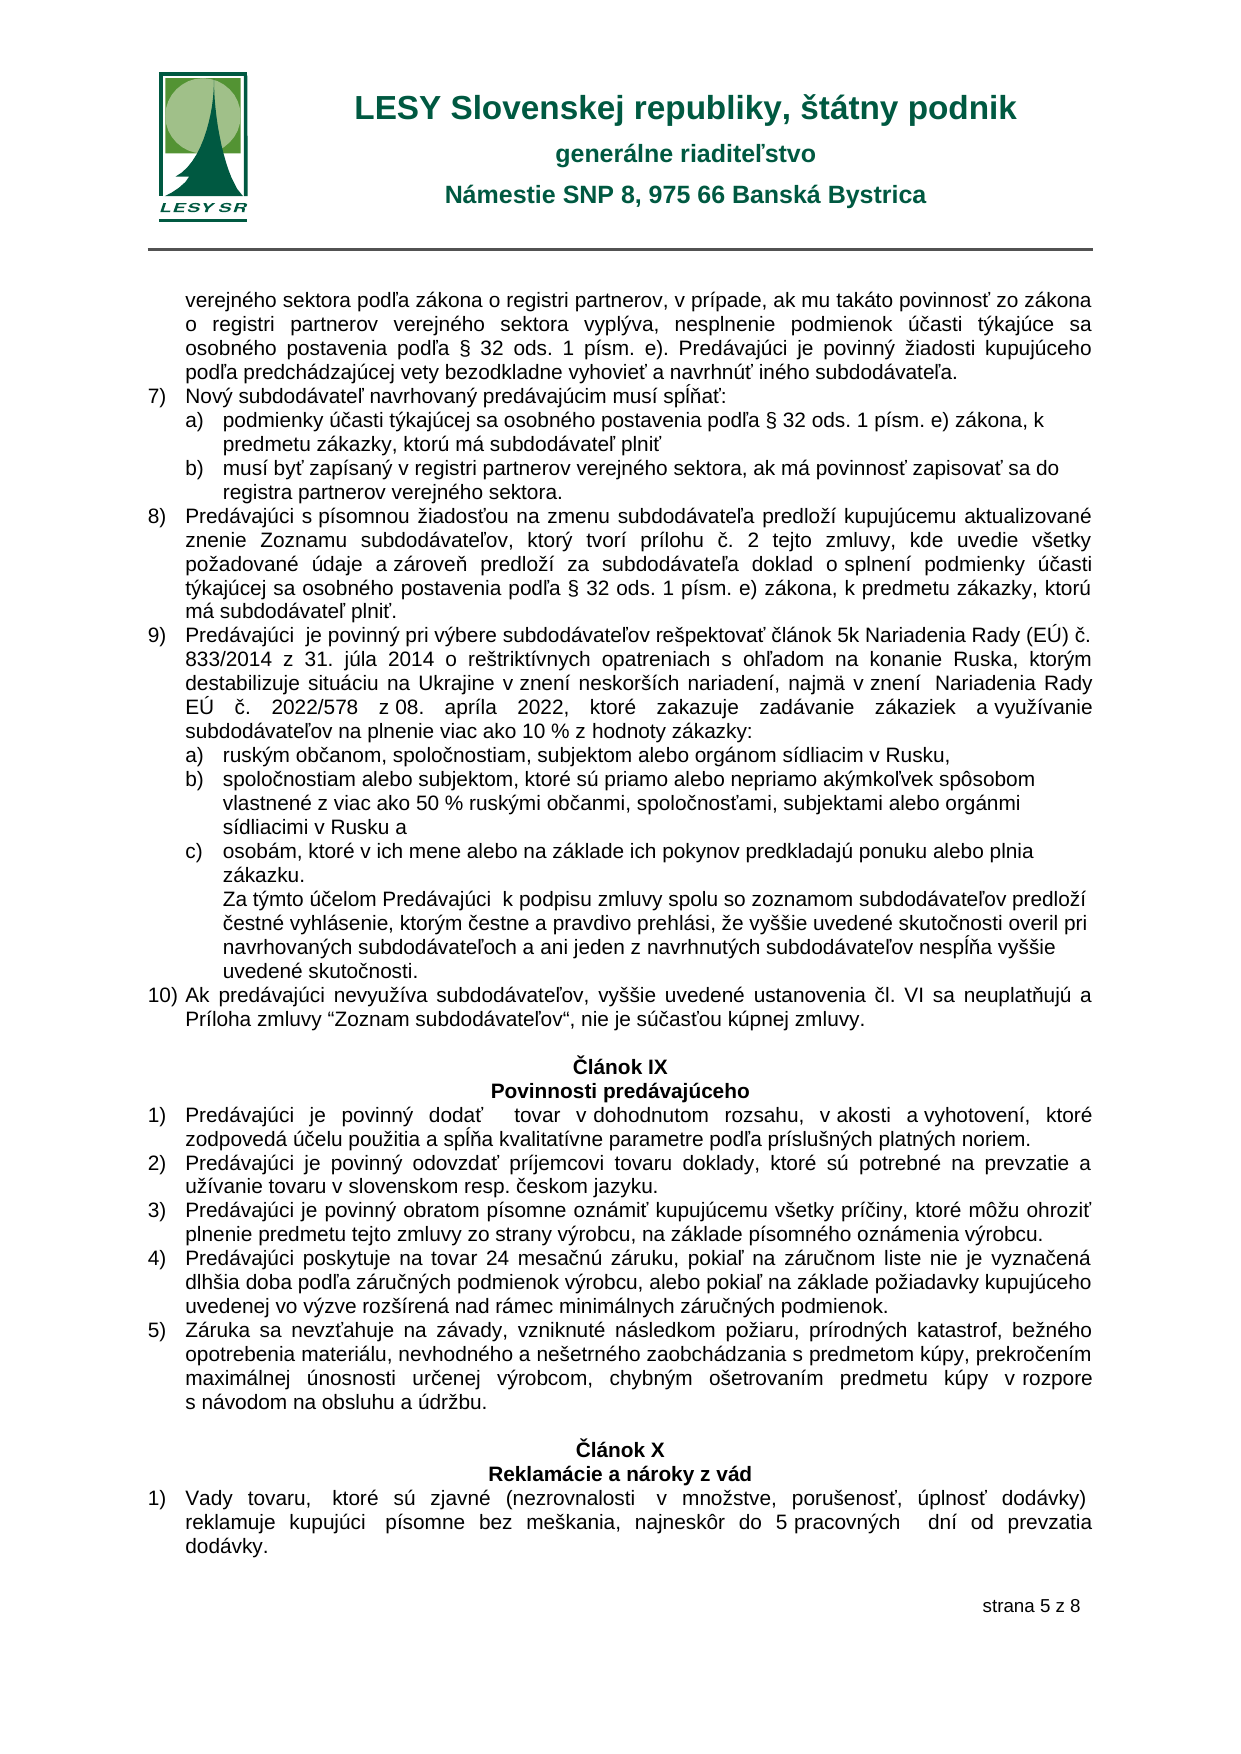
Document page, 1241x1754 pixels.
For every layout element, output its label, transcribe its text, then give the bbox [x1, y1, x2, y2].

list Predávajúci je povinný obratom písomne oznámiť kupujúcemu všetky príčiny, ktoré môžu ohroziť plnenie predmetu tejto zmluvy zo strany výrobcu, na základe písomného oznámenia výrobcu. [148, 1198, 1093, 1246]
text Reklamácie a nároky z vád [148, 1462, 1093, 1486]
list osobám, ktoré v ich mene alebo na základe ich pokynov predkladajú ponuku alebo plnia zákazku. [185, 839, 1093, 887]
list ruským občanom, spoločnostiam, subjektom alebo orgánom sídliacim v Rusku, [185, 743, 1093, 767]
text Článok IX [148, 1054, 1093, 1078]
list Záruka sa nevzťahuje na závady, vzniknuté následkom požiaru, prírodných katastrof, bežného opotrebenia materiálu, nevhodného a nešetrného zaobchádzania s predmetom kúpy, prekročením maximálnej únosnosti určenej výrobcom, chybným ošetrovaním predmetu kúpy v rozpore s návodom na obsluhu a údržbu. [148, 1318, 1093, 1414]
list spoločnostiam alebo subjektom, ktoré sú priamo alebo nepriamo akýmkoľvek spôsobom vlastnené z viac ako 50 % ruskými občanmi, spoločnosťami, subjektami alebo orgánmi sídliacimi v Rusku a [185, 767, 1093, 839]
list Nový subdodávateľ navrhovaný predávajúcim musí spĺňať: [148, 384, 1093, 408]
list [148, 288, 1093, 384]
list Za týmto účelom Predávajúci k podpisu zmluvy spolu so zoznamom subdodávateľov predloží čestné vyhlásenie, ktorým čestne a pravdivo prehlási, že vyššie uvedené skutočnosti overil pri navrhovaných subdodávateľoch a ani jeden z navrhnutých subdodávateľov nespĺňa vyššie uvedené skutočnosti. [223, 887, 1093, 983]
text Povinnosti predávajúceho [148, 1078, 1093, 1102]
list podmienky účasti týkajúcej sa osobného postavenia podľa § 32 ods. 1 písm. e) zákona, k predmetu zákazky, ktorú má subdodávateľ plniť [185, 408, 1093, 456]
text Článok X [148, 1438, 1093, 1462]
list Predávajúci poskytuje na tovar 24 mesačnú záruku, pokiaľ na záručnom liste nie je vyznačená dlhšia doba podľa záručných podmienok výrobcu, alebo pokiaľ na základe požiadavky kupujúceho uvedenej vo výzve rozšírená nad rámec minimálnych záručných podmienok. [148, 1246, 1093, 1318]
list Ak predávajúci nevyužíva subdodávateľov, vyššie uvedené ustanovenia čl. VI sa neuplatňujú a Príloha zmluvy “Zoznam subdodávateľov“, nie je súčasťou kúpnej zmluvy. [148, 983, 1093, 1031]
list musí byť zapísaný v registri partnerov verejného sektora, ak má povinnosť zapisovať sa do registra partnerov verejného sektora. [185, 456, 1093, 503]
list Vady tovaru, ktoré sú zjavné (nezrovnalosti v množstve, porušenosť, úplnosť dodávky) reklamuje kupujúci písomne bez meškania, najneskôr do 5 pracovných dní od prevzatia dodávky. [148, 1486, 1093, 1558]
list Predávajúci je povinný pri výbere subdodávateľov rešpektovať článok 5k Nariadenia Rady (EÚ) č. 833/2014 z 31. júla 2014 o reštriktívnych opatreniach s ohľadom na konanie Ruska, ktorým destabilizuje situáciu na Ukrajine v znení neskorších nariadení, najmä v znení Nariadenia Rady EÚ č. 2022/578 z 08. apríla 2022, ktoré zakazuje zadávanie zákaziek a využívanie subdodávateľov na plnenie viac ako 10 % z hodnoty zákazky: [148, 623, 1093, 743]
list Predávajúci je povinný odovzdať príjemcovi tovaru doklady, ktoré sú potrebné na prevzatie a užívanie tovaru v slovenskom resp. českom jazyku. [148, 1150, 1093, 1198]
list Predávajúci je povinný dodať tovar v dohodnutom rozsahu, v akosti a vyhotovení, ktoré zodpovedá účelu použitia a spĺňa kvalitatívne parametre podľa príslušných platných noriem. [148, 1102, 1093, 1150]
list Predávajúci s písomnou žiadosťou na zmenu subdodávateľa predloží kupujúcemu aktualizované znenie Zoznamu subdodávateľov, ktorý tvorí prílohu č. 2 tejto zmluvy, kde uvedie všetky požadované údaje a zároveň predloží za subdodávateľa doklad o splnení podmienky účasti týkajúcej sa osobného postavenia podľa § 32 ods. 1 písm. e) zákona, k predmetu zákazky, ktorú má subdodávateľ plniť. [148, 503, 1093, 623]
